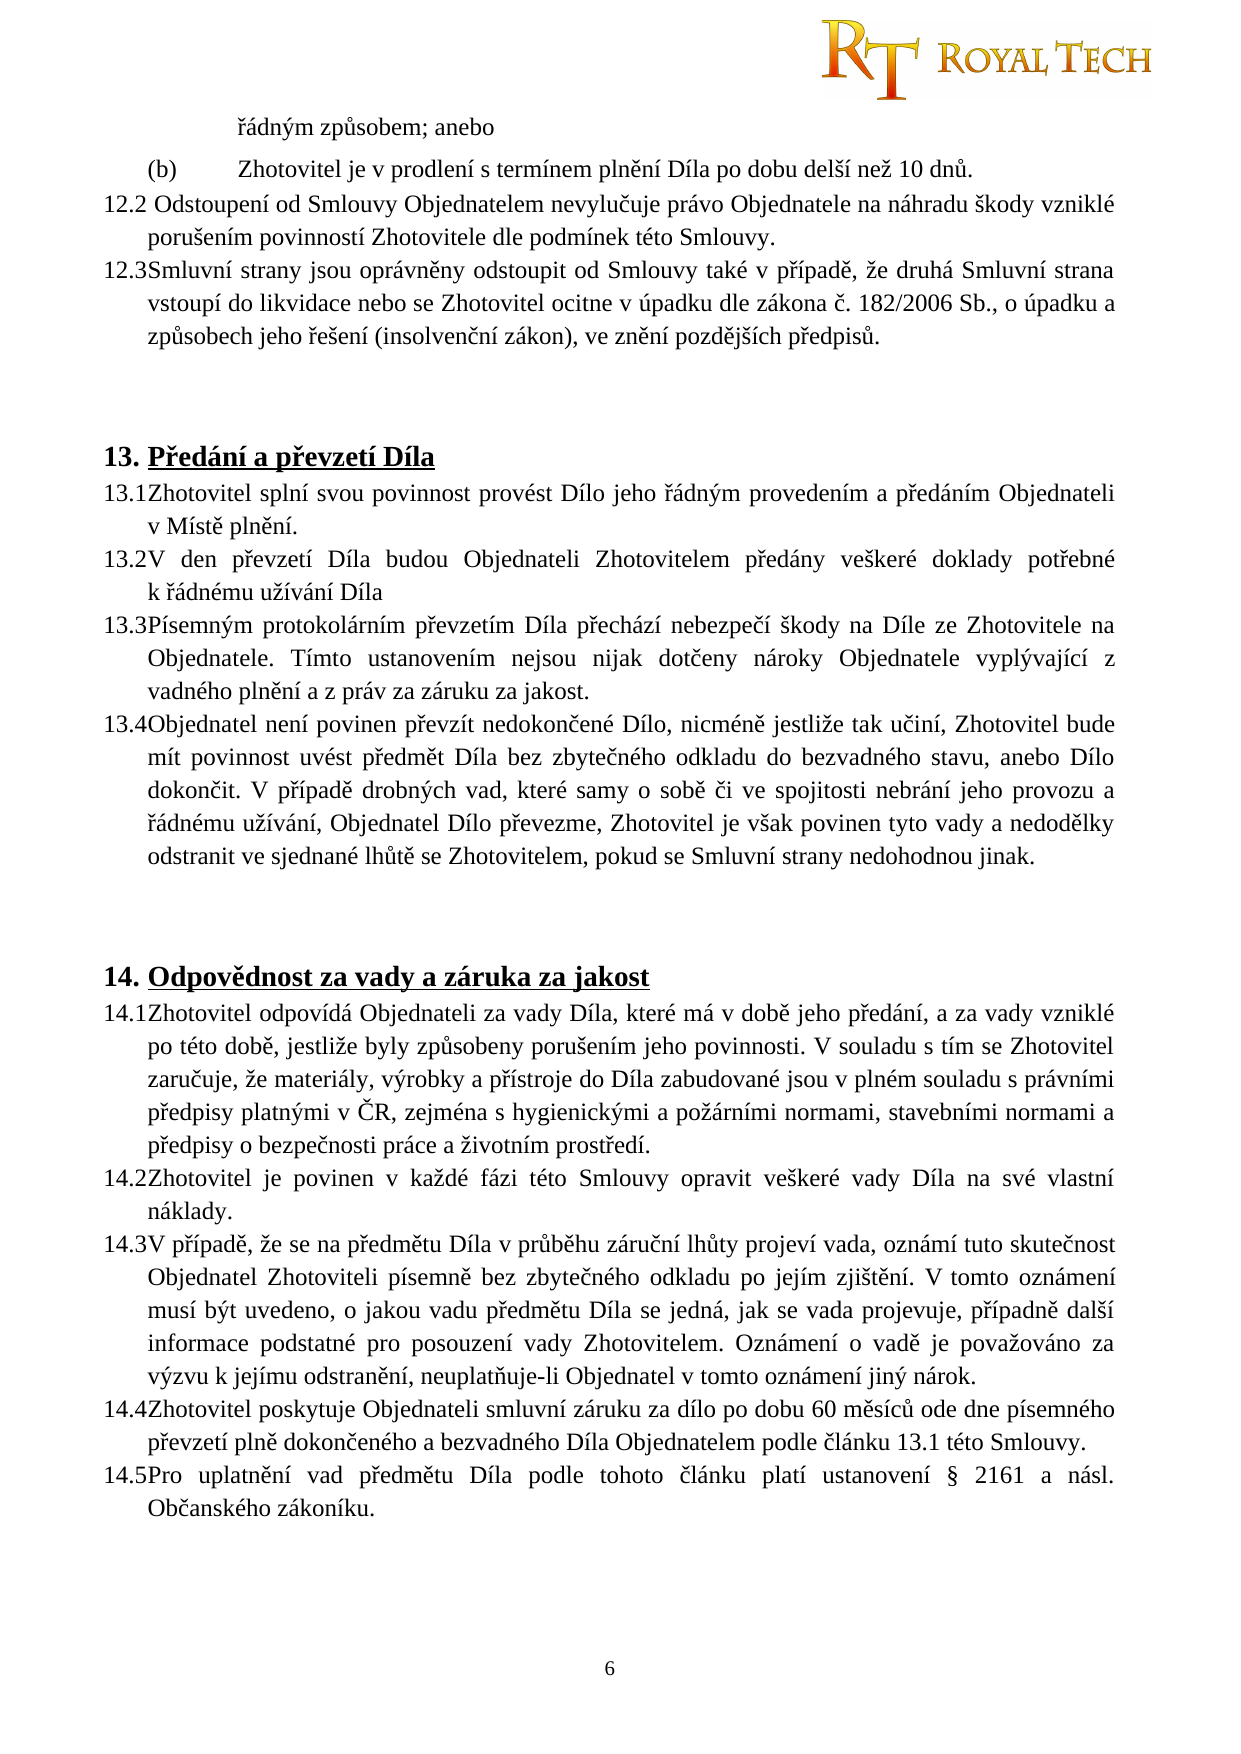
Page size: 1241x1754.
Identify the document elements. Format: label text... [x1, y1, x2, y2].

list Odstoupení od Smlouvy Objednatelem nevylučuje právo Objednatele na náhradu škody vzniklé porušením povinností Zhotovitele dle podmínek této Smlouvy. [103, 189, 1116, 251]
list Pro uplatnění vad předmětu Díla podle tohoto článku platí ustanovení § 2161 a násl. Občanského zákoníku. [103, 1460, 1116, 1522]
list Písemným protokolárním převzetím Díla přechází nebezpečí škody na Díle ze Zhotovitele na Objednatele. Tímto ustanovením nejsou nijak dotčeny nároky Objednatele vyplývající z vadného plnění a z práv za záruku za jakost. [103, 610, 1116, 705]
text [147, 112, 1116, 141]
list Smluvní strany jsou oprávněny odstoupit od Smlouvy také v případě, že druhá Smluvní strana vstoupí do likvidace nebo se Zhotovitel ocitne v úpadku dle zákona č. 182/2006 Sb., o úpadku a způsobech jeho řešení (insolvenční zákon), ve znění pozdějších předpisů. [103, 255, 1116, 349]
list V případě, že se na předmětu Díla v průběhu záruční lhůty projeví vada, oznámí tuto skutečnost Objednatel Zhotoviteli písemně bez zbytečného odkladu po jejím zjištění. V tomto oznámení musí být uvedeno, o jakou vadu předmětu Díla se jedná, jak se vada projevuje, případně další informace podstatné pro posouzení vady Zhotovitelem. Oznámení o vadě je považováno za výzvu k jejímu odstranění, neuplatňuje-li Objednatel v tomto oznámení jiný nárok. [103, 1229, 1116, 1390]
list Předání a převzetí Díla [103, 439, 1116, 473]
list Odpovědnost za vady a záruka za jakost [103, 959, 1116, 993]
list V den převzetí Díla budou Objednateli Zhotovitelem předány veškeré doklady potřebné k řádnému užívání Díla [103, 544, 1116, 606]
list Zhotovitel je povinen v každé fázi této Smlouvy opravit veškeré vady Díla na své vlastní náklady. [103, 1163, 1116, 1225]
text Zhotovitel je v prodlení s termínem plnění Díla po dobu delší než 10 dnů. [147, 154, 1116, 182]
list Zhotovitel odpovídá Objednateli za vady Díla, které má v době jeho předání, a za vady vzniklé po této době, jestliže byly způsobeny porušením jeho povinnosti. V souladu s tím se Zhotovitel zaručuje, že materiály, výrobky a přístroje do Díla zabudované jsou v plném souladu s právními předpisy platnými v ČR, zejména s hygienickými a požárními normami, stavebními normami a předpisy o bezpečnosti práce a životním prostředí. [103, 998, 1116, 1159]
list Zhotovitel splní svou povinnost provést Dílo jeho řádným provedením a předáním Objednateli v Místě plnění. [103, 478, 1116, 539]
list Objednatel není povinen převzít nedokončené Dílo, nicméně jestliže tak učiní, Zhotovitel bude mít povinnost uvést předmět Díla bez zbytečného odkladu do bezvadného stavu, anebo Dílo dokončit. V případě drobných vad, které samy o sobě či ve spojitosti nebrání jeho provozu a řádnému užívání, Objednatel Dílo převezme, Zhotovitel je však povinen tyto vady a nedodělky odstranit ve sjednané lhůtě se Zhotovitelem, pokud se Smluvní strany nedohodnou jinak. [103, 709, 1116, 870]
picture [821, 20, 1152, 100]
list Zhotovitel poskytuje Objednateli smluvní záruku za dílo po dobu 60 měsíců ode dne písemného převzetí plně dokončeného a bezvadného Díla Objednatelem podle článku 13.1 této Smlouvy. [103, 1394, 1116, 1456]
